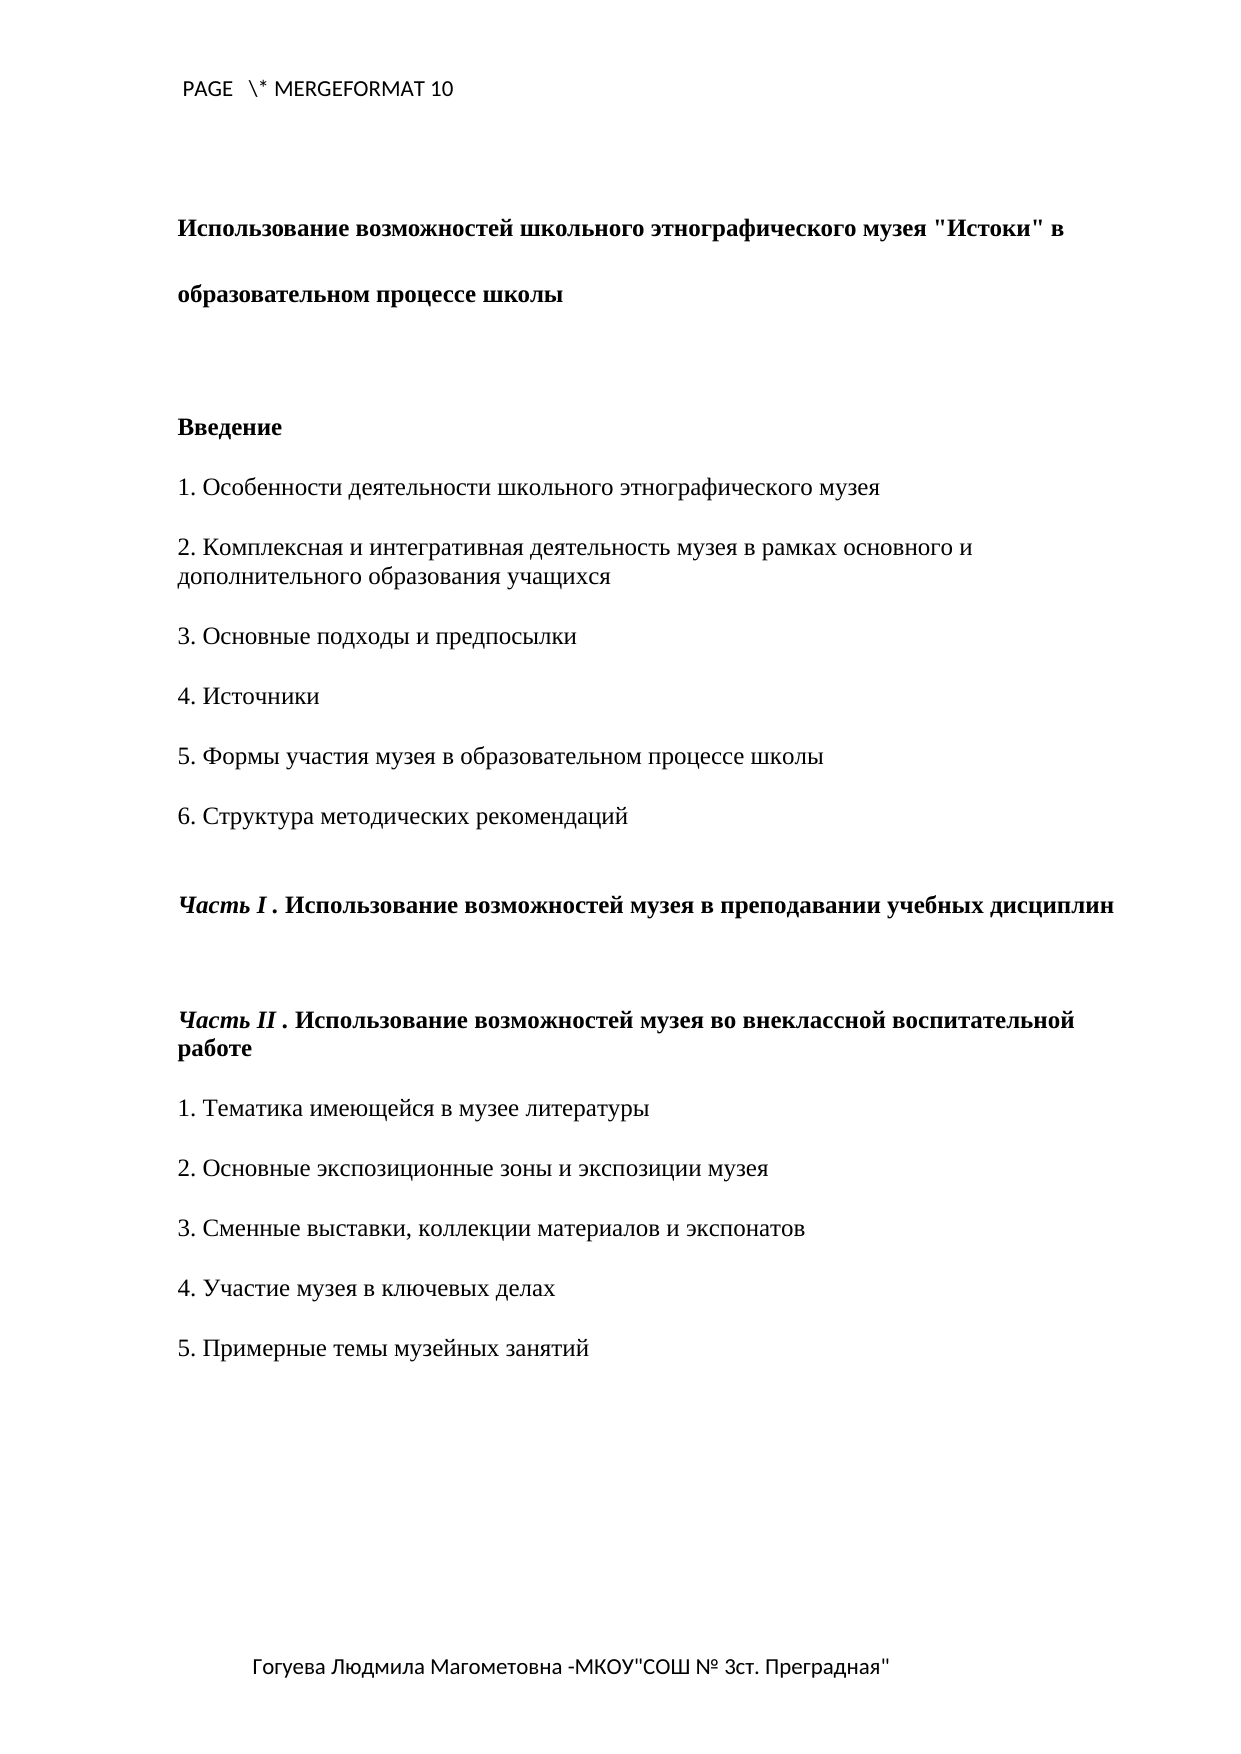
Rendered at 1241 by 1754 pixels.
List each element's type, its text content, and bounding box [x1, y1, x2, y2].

text Введение [177, 412, 1152, 441]
text 1. Тематика имеющейся в музее литературы [177, 1093, 1152, 1122]
text 2. Основные экспозиционные зоны и экспозиции музея [177, 1153, 1152, 1182]
text 3. Сменные выставки, коллекции материалов и экспонатов [177, 1213, 1152, 1242]
text 2. Комплексная и интегративная деятельность музея в рамках основного и дополнительного образования учащихся [177, 532, 1152, 590]
text Часть I . Использование возможностей музея в преподавании учебных дисциплин [177, 890, 1152, 918]
text Часть II . Использование возможностей музея во внеклассной воспитательной работе [177, 1005, 1152, 1062]
text 5. Примерные темы музейных занятий [177, 1333, 1152, 1362]
text 5. Формы участия музея в образовательном процессе школы [177, 741, 1152, 770]
text 3. Основные подходы и предпосылки [177, 621, 1152, 650]
text Использование возможностей школьного этнографического музея "Истоки" в образовательном процессе школы [177, 177, 1152, 308]
text 6. Структура методических рекомендаций [177, 801, 1152, 830]
text 4. Источники [177, 681, 1152, 710]
text 1. Особенности деятельности школьного этнографического музея [177, 472, 1152, 501]
text 4. Участие музея в ключевых делах [177, 1273, 1152, 1302]
